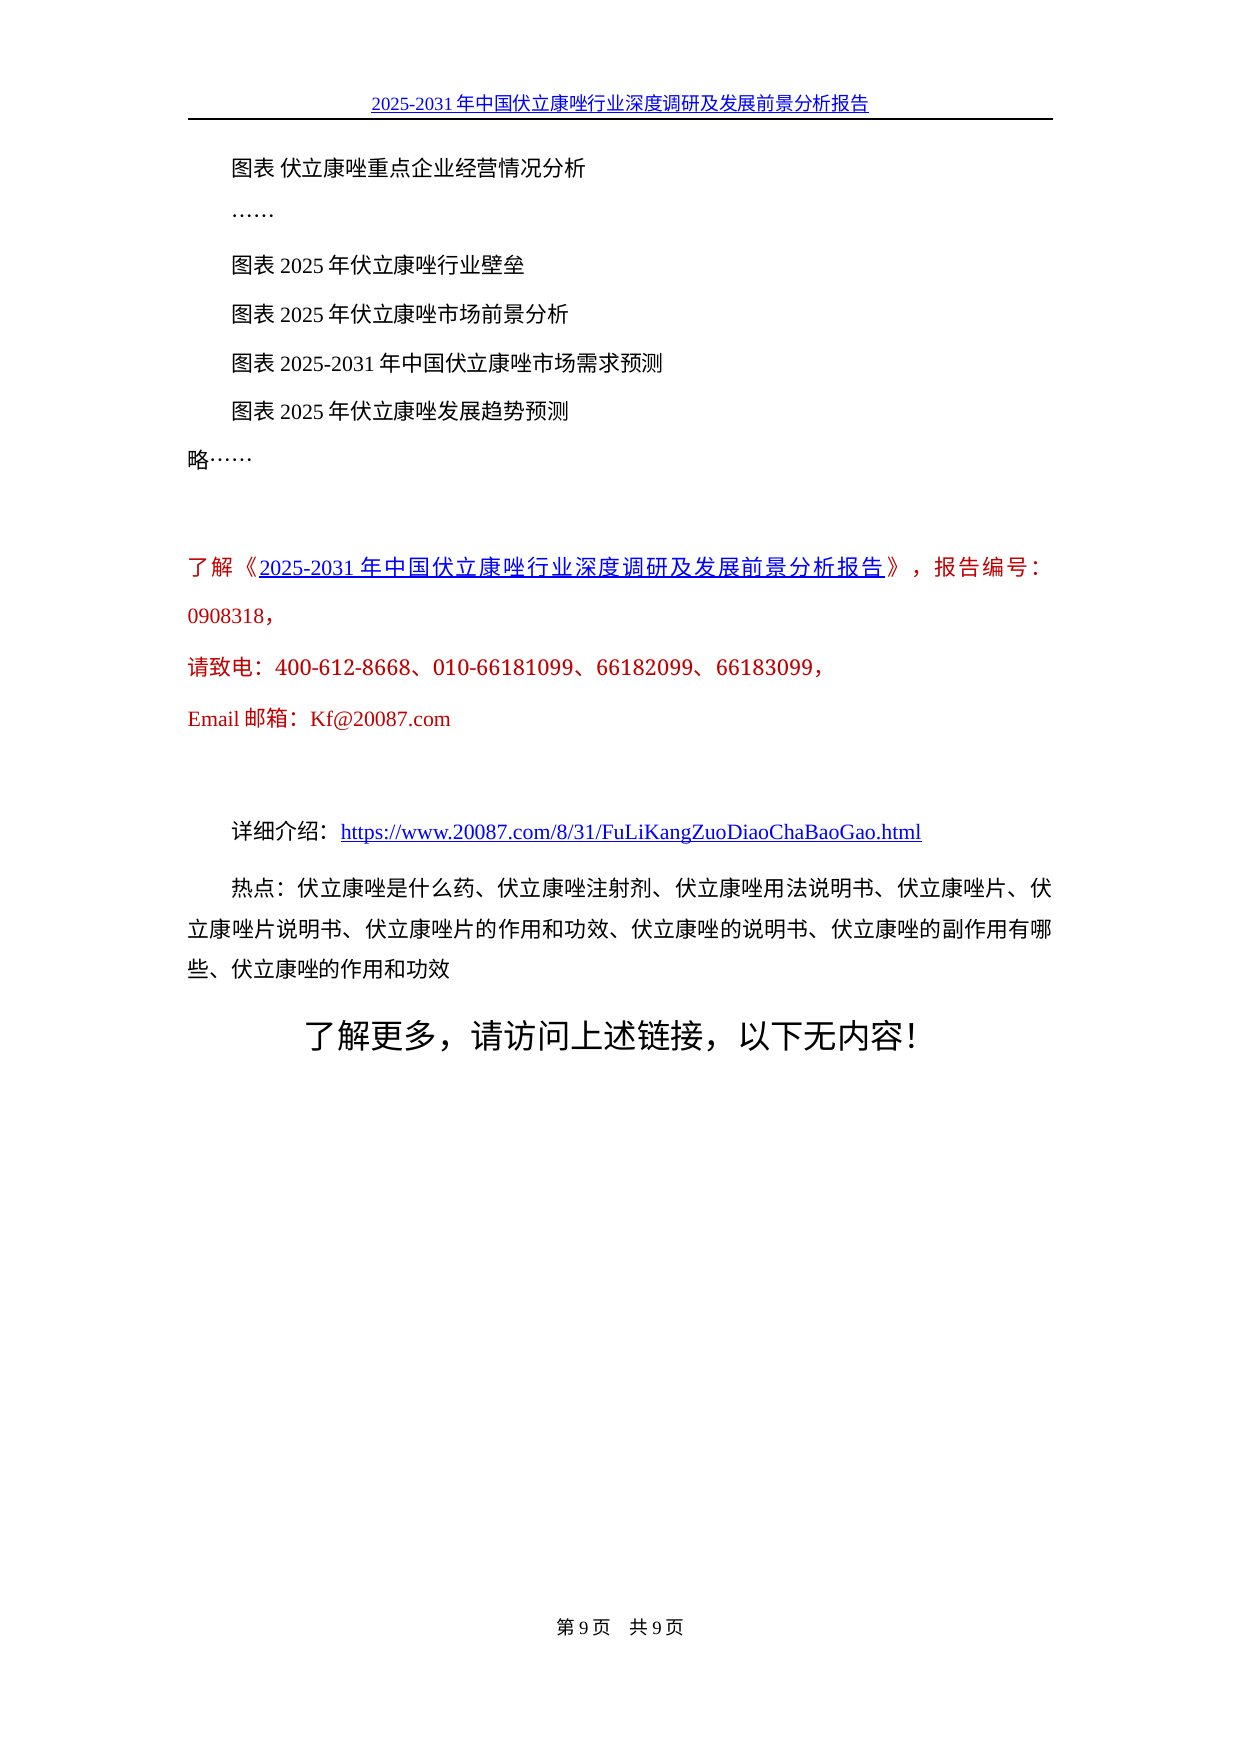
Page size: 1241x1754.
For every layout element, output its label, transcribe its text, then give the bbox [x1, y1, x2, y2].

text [187, 150, 1053, 475]
text Email邮箱：Kf@20087.com [187, 701, 1053, 733]
text 了解《2025-2031年中国伏立康唑行业深度调研及发展前景分析报告》，报告编号：0908318， [187, 549, 1053, 630]
text 详细介绍：https://www.20087.com/8/31/FuLiKangZuoDiaoChaBaoGao.html [187, 814, 1053, 846]
text 请致电：400-612-8668、010-66181099、66182099、66183099， [187, 649, 1053, 682]
text 热点：伏立康唑是什么药、伏立康唑注射剂、伏立康唑用法说明书、伏立康唑片、伏立康唑片说明书、伏立康唑片的作用和功效、伏立康唑的说明书、伏立康唑的副作用有哪些、伏立康唑的作用和功效 [187, 871, 1053, 984]
title 了解更多，请访问上述链接，以下无内容！ [187, 1002, 1053, 1067]
